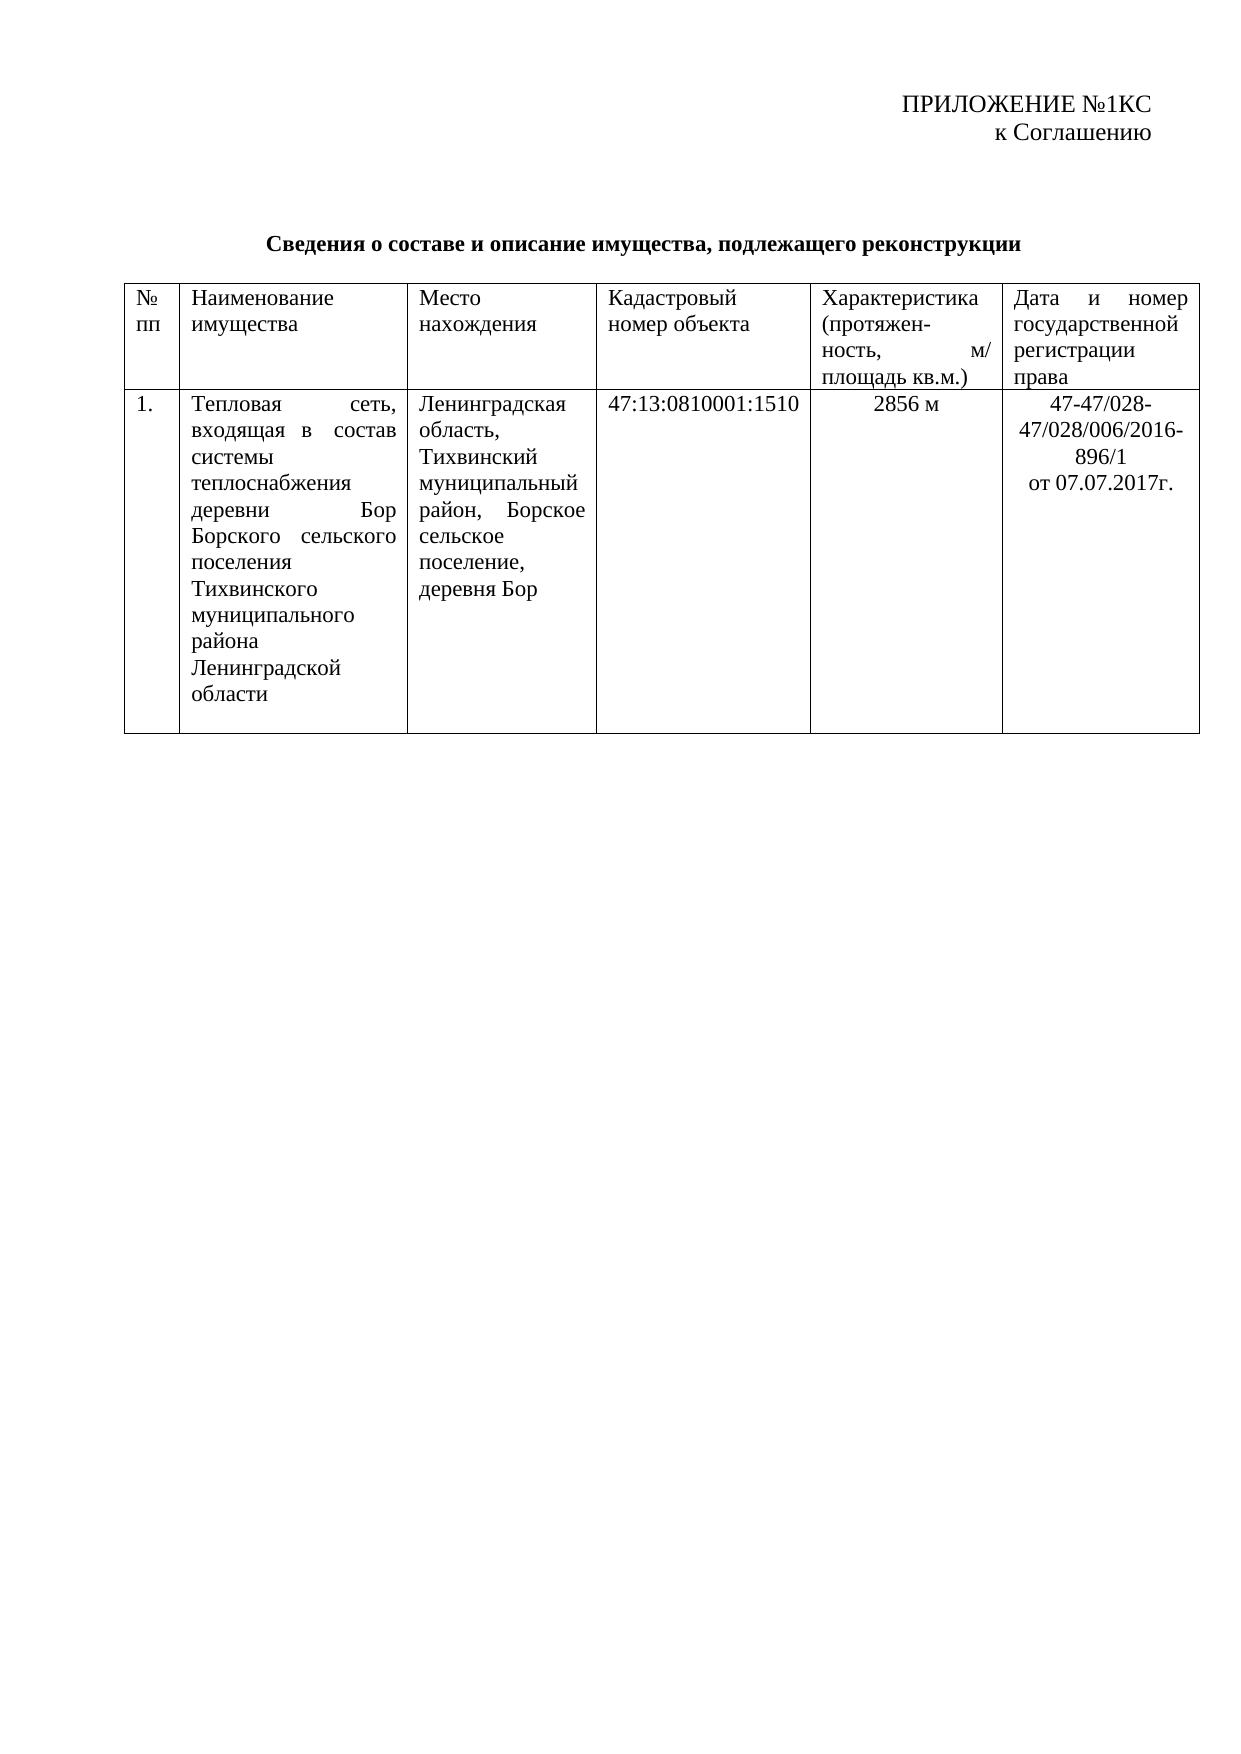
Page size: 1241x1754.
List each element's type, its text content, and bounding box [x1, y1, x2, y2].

text Сведения о составе и описание имущества, подлежащего реконструкции [136, 230, 1152, 256]
table_header Характеристика (протяжен- ность, м/ площадь кв.м.) [811, 284, 1002, 389]
table_header Наименование имущества [180, 284, 407, 389]
table_header № пп [125, 284, 179, 389]
table_header Место нахождения [408, 284, 596, 389]
table_cell Ленинградская область, Тихвинский муниципальный район, Борское сельское поселение, деревня Бор [408, 390, 596, 733]
table_header Кадастровый номер объекта [597, 284, 810, 389]
table_cell [811, 390, 1002, 733]
table_cell 47-47/028-47/028/006/2016-896/1 от 07.07.2017г. [1003, 390, 1199, 733]
text к Соглашению [136, 117, 1152, 146]
table_cell 1. [125, 390, 179, 733]
text ПРИЛОЖЕНИЕ №1КС [136, 89, 1152, 117]
table_cell 47:13:0810001:1510 [597, 390, 810, 733]
table_header Дата и номер государственной регистрации права [1003, 284, 1199, 389]
table_cell Тепловая сеть, входящая в состав системы теплоснабжения деревни Бор Борского сельского поселения Тихвинского муниципального района Ленинградской области [180, 390, 407, 733]
